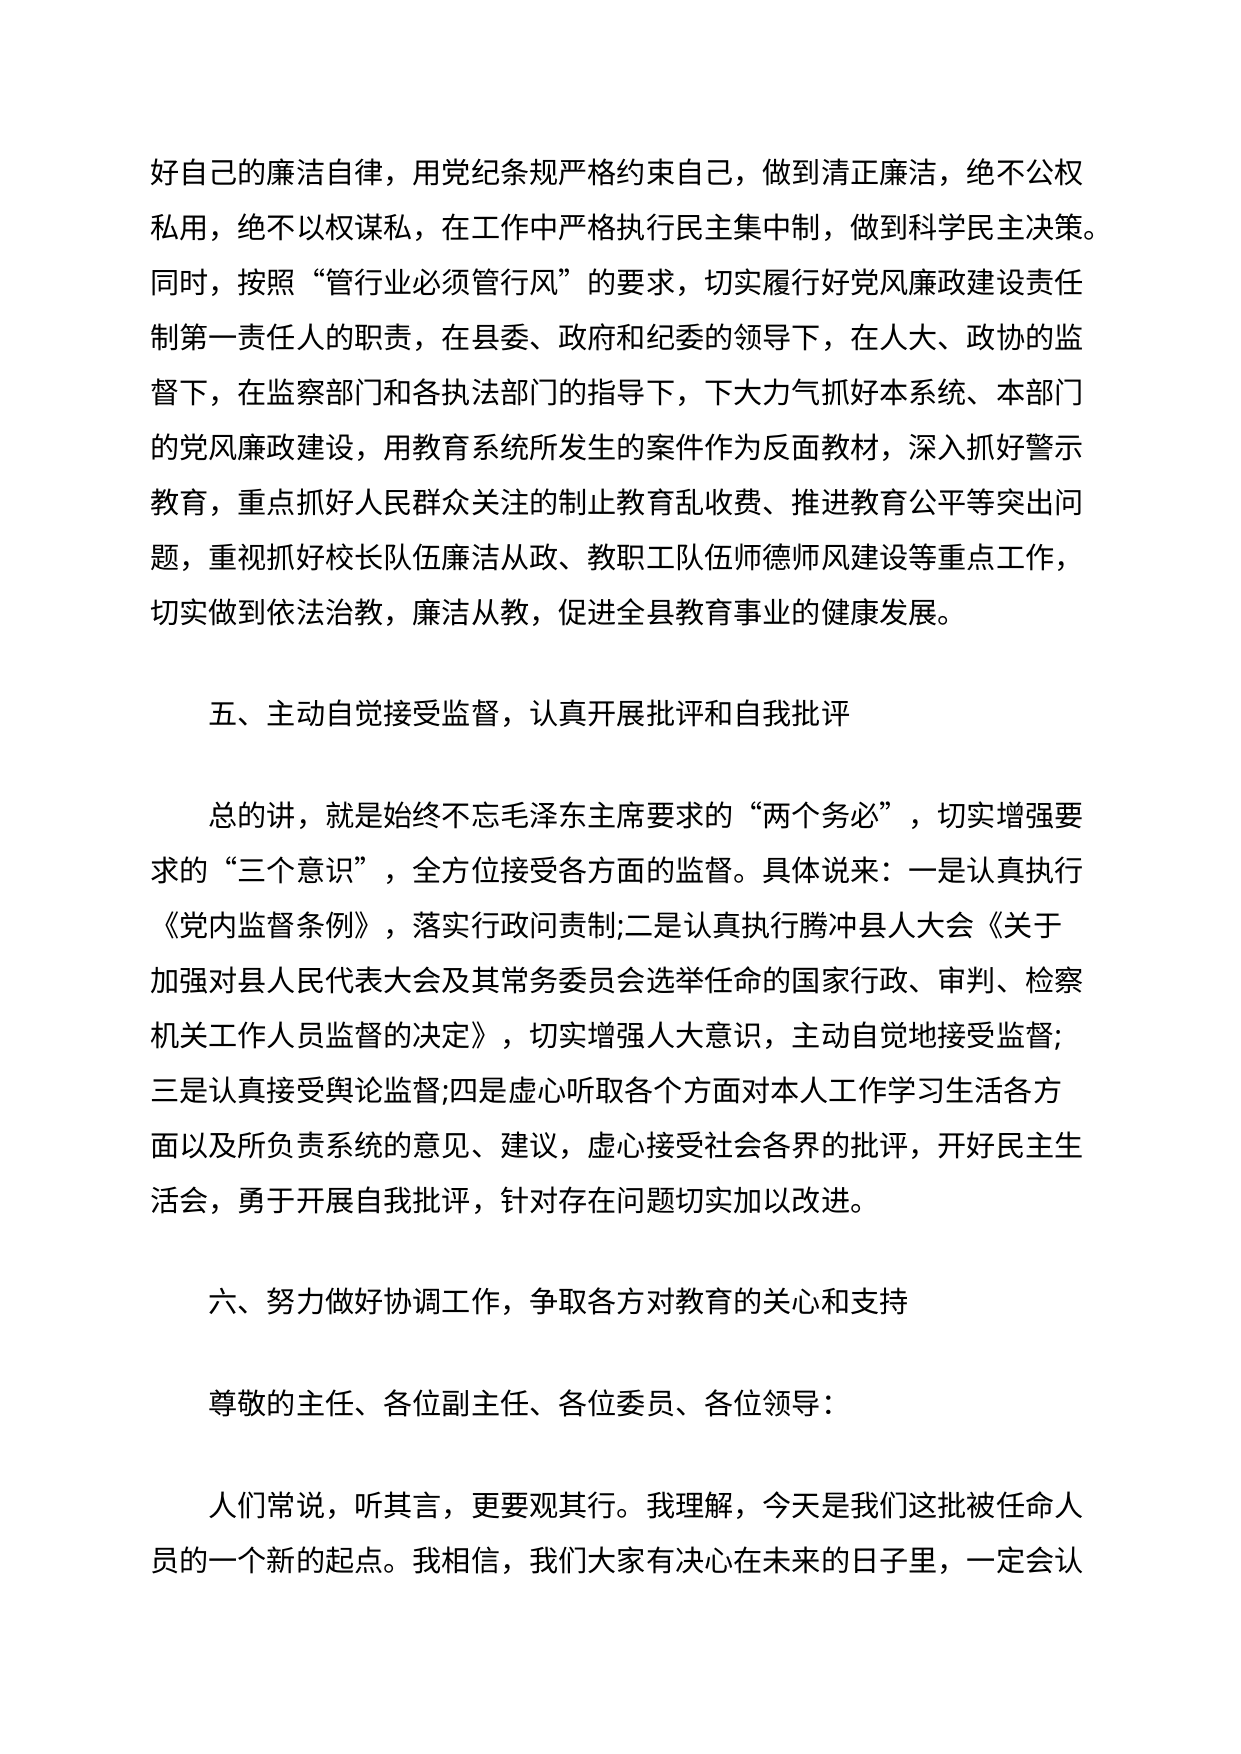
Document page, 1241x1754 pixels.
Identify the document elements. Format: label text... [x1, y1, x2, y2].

text 六、努力做好协调工作，争取各方对教育的关心和支持 [150, 1279, 1090, 1321]
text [150, 150, 1090, 631]
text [150, 1483, 1090, 1580]
text 尊敬的主任、各位副主任、各位委员、各位领导： [150, 1381, 1090, 1423]
text 总的讲，就是始终不忘毛泽东主席要求的“两个务必”，切实增强要求的“三个意识”，全方位接受各方面的监督。具体说来：一是认真执行《党内监督条例》，落实行政问责制;二是认真执行腾冲县人大会《关于加强对县人民代表大会及其常务委员会选举任命的国家行政、审判、检察机关工作人员监督的决定》，切实增强人大意识，主动自觉地接受监督;三是认真接受舆论监督;四是虚心听取各个方面对本人工作学习生活各方面以及所负责系统的意见、建议，虚心接受社会各界的批评，开好民主生活会，勇于开展自我批评，针对存在问题切实加以改进。 [150, 793, 1090, 1219]
text 五、主动自觉接受监督，认真开展批评和自我批评 [150, 691, 1090, 733]
